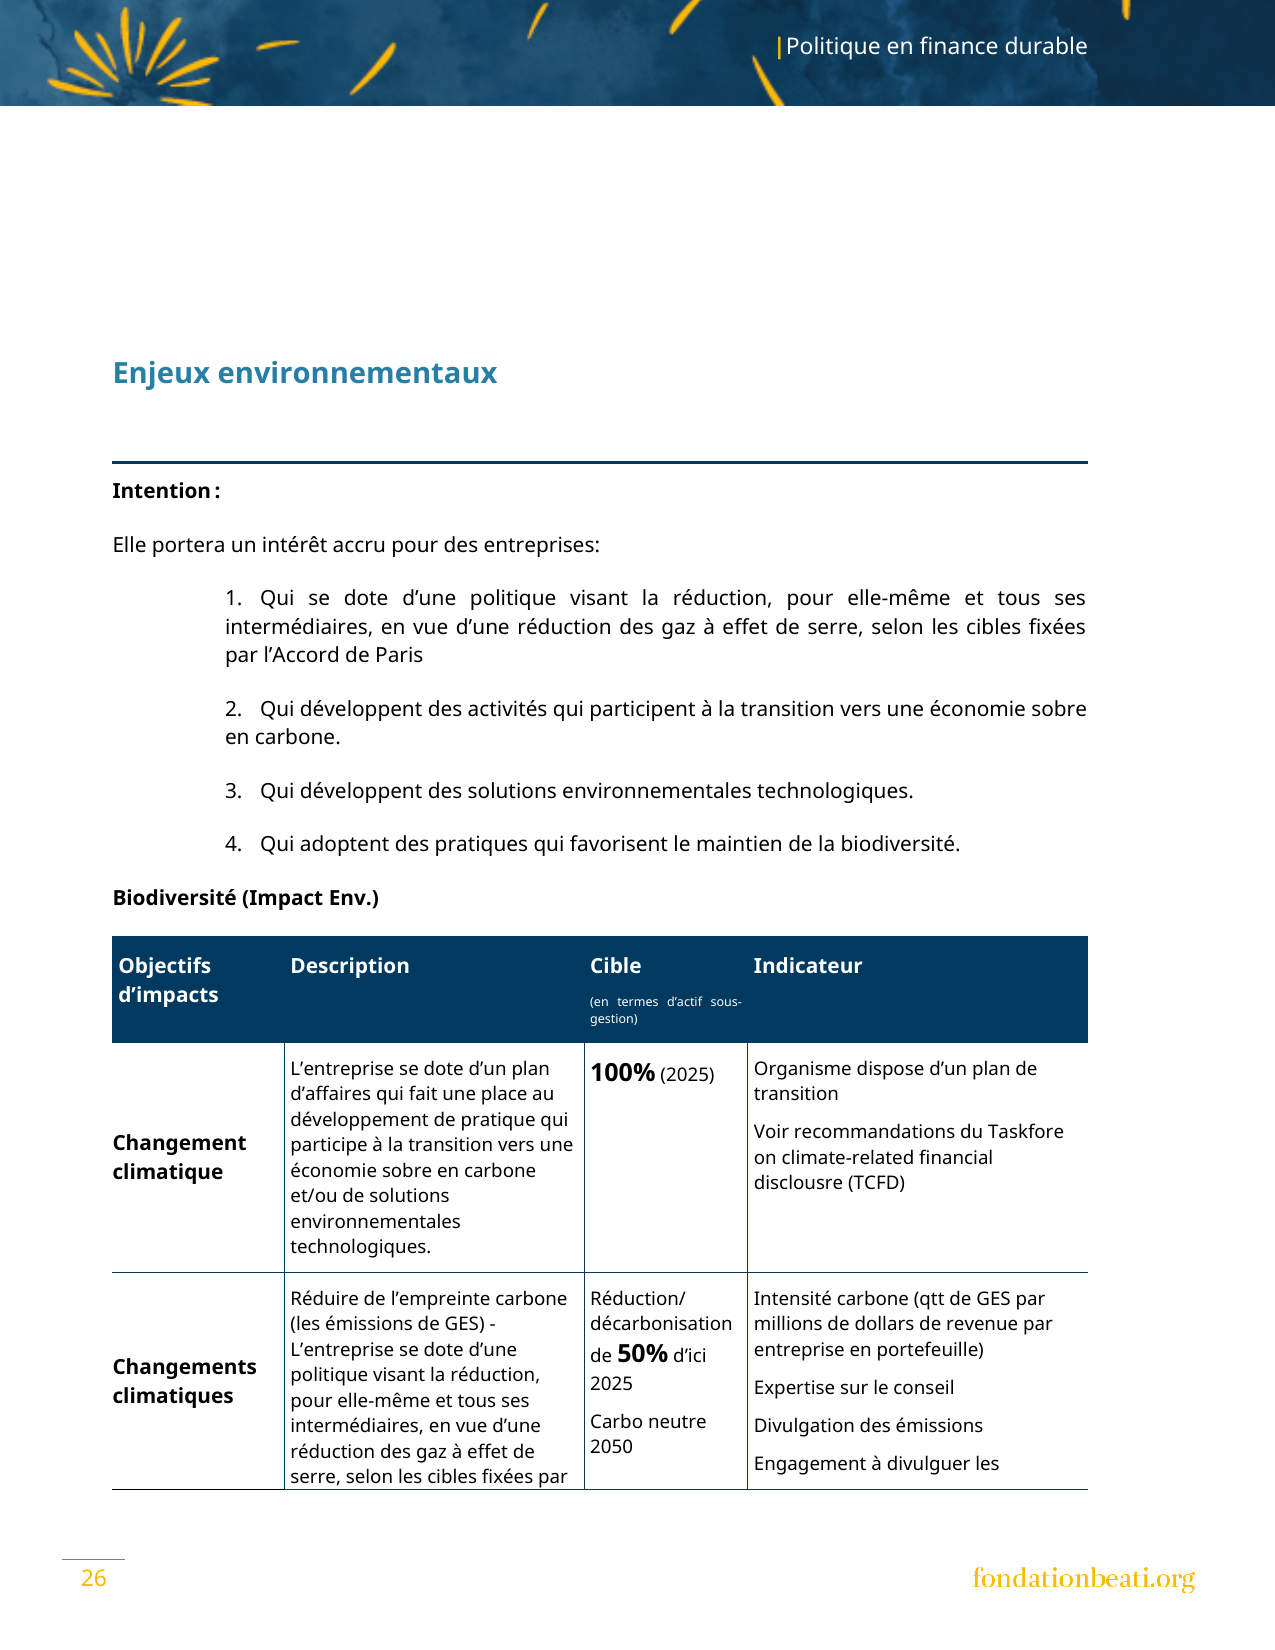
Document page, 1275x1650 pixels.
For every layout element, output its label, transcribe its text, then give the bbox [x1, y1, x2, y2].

table_cell 100% (2025) [585, 1043, 747, 1272]
picture [0, 0, 1275, 106]
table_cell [112, 1273, 284, 1489]
table_cell Indicateur [748, 939, 1088, 1039]
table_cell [748, 1273, 1088, 1489]
table_cell L’entreprise se dote d’un plan d’affaires qui fait une place au développement de pratique qui participe à la transition vers une économie sobre en carbone et/ou de solutions environnementales technologiques. [285, 1043, 584, 1272]
table_cell Cible (en termes d’actif sous-gestion) [585, 939, 747, 1039]
table_cell Objectifs d’impacts [112, 939, 284, 1039]
table_header Enjeux environnementaux [112, 192, 1088, 461]
table_cell Changement climatique [112, 1043, 284, 1272]
picture [948, 1546, 1228, 1612]
table_cell Description [285, 939, 584, 1039]
table_cell Intention : Elle portera un intérêt accru pour des entreprises: Qui se dote d’une politique visant la réduction, pour elle-même et tous ses intermédiaires, en vue d’une réduction des gaz à effet de serre, selon les cibles fixées par l’Accord de Paris Qui développent des activités qui participent à la transition vers une économie sobre en carbone. Qui développent des solutions environnementales technologiques. Qui adoptent des pratiques qui favorisent le maintien de la biodiversité. Biodiversité (Impact Env.) [112, 464, 1088, 936]
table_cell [585, 1273, 747, 1489]
table_cell Organisme dispose d’un plan de transition Voir recommandations du Taskfore on climate-related financial disclousre (TCFD) [748, 1043, 1088, 1272]
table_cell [285, 1273, 584, 1489]
